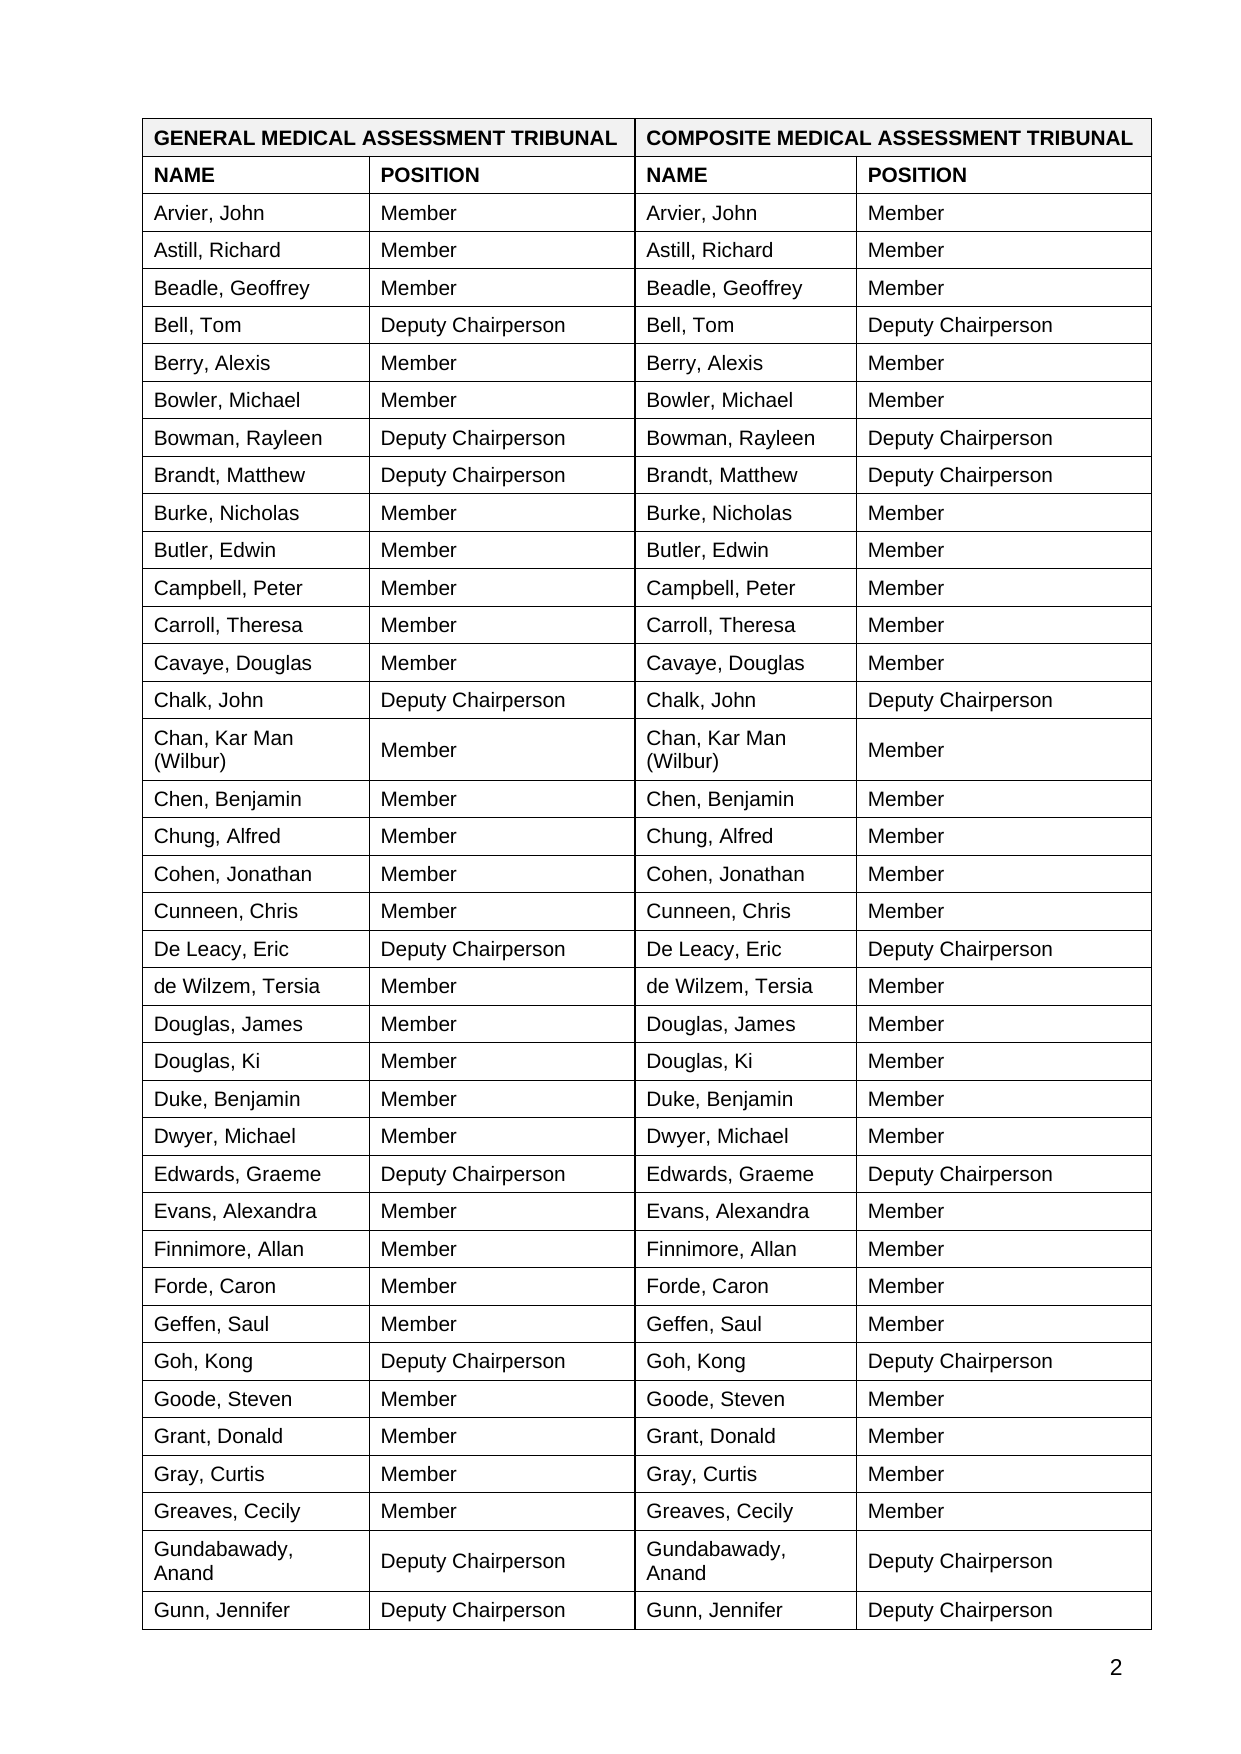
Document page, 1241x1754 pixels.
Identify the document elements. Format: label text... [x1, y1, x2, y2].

table_cell Deputy Chairperson [370, 1156, 634, 1192]
table_cell Member [857, 1418, 1151, 1454]
table_cell Member [370, 856, 634, 892]
table_cell Douglas, James [143, 1006, 369, 1042]
table_cell De Leacy, Eric [143, 931, 369, 967]
table_cell Douglas, Ki [636, 1043, 856, 1079]
table_cell Member [857, 1081, 1151, 1117]
table_cell Member [370, 382, 634, 418]
table_cell Chung, Alfred [143, 818, 369, 854]
table_cell Evans, Alexandra [143, 1193, 369, 1229]
table_cell Member [370, 1081, 634, 1117]
table_cell Member [370, 1306, 634, 1342]
table_cell Member [857, 1306, 1151, 1342]
table_cell de Wilzem, Tersia [636, 968, 856, 1004]
table_cell Bowman, Rayleen [143, 419, 369, 456]
table_cell Gundabawady, Anand [143, 1531, 369, 1591]
table_cell de Wilzem, Tersia [143, 968, 369, 1004]
table_cell Deputy Chairperson [857, 1156, 1151, 1192]
table_cell Member [857, 1231, 1151, 1267]
table_cell Deputy Chairperson [857, 682, 1151, 718]
table_cell Chen, Benjamin [636, 781, 856, 817]
table_cell Grant, Donald [143, 1418, 369, 1454]
table_cell Bell, Tom [636, 307, 856, 343]
table_cell Brandt, Matthew [143, 457, 369, 493]
table_cell Deputy Chairperson [370, 419, 634, 456]
table_cell Member [370, 893, 634, 929]
table_cell Member [857, 1006, 1151, 1042]
table_cell Member [370, 532, 634, 568]
table_header COMPOSITE MEDICAL ASSESSMENT TRIBUNAL [636, 119, 1151, 156]
table_cell Beadle, Geoffrey [636, 269, 856, 306]
table_cell Forde, Caron [636, 1268, 856, 1304]
table_cell Cohen, Jonathan [636, 856, 856, 892]
table_cell Campbell, Peter [636, 569, 856, 606]
table_cell Member [857, 856, 1151, 892]
table_cell Cunneen, Chris [636, 893, 856, 929]
table_cell Gunn, Jennifer [143, 1592, 369, 1628]
table_cell Astill, Richard [143, 232, 369, 268]
table_cell POSITION [370, 157, 634, 193]
table_cell Member [857, 644, 1151, 681]
table_cell Brandt, Matthew [636, 457, 856, 493]
table_cell Cavaye, Douglas [636, 644, 856, 681]
table_cell Deputy Chairperson [857, 1531, 1151, 1591]
table_cell De Leacy, Eric [636, 931, 856, 967]
table_cell Member [857, 968, 1151, 1004]
table_cell Edwards, Graeme [636, 1156, 856, 1192]
table_cell Duke, Benjamin [636, 1081, 856, 1117]
table_cell Member [370, 494, 634, 531]
table_cell NAME [636, 157, 856, 193]
table_cell Greaves, Cecily [143, 1493, 369, 1529]
table_cell Butler, Edwin [636, 532, 856, 568]
table_cell Deputy Chairperson [370, 1531, 634, 1591]
table_cell Deputy Chairperson [370, 1592, 634, 1628]
table_cell Chung, Alfred [636, 818, 856, 854]
table_cell Goode, Steven [143, 1381, 369, 1417]
table_cell Deputy Chairperson [857, 419, 1151, 456]
table_cell Goode, Steven [636, 1381, 856, 1417]
table_cell Member [857, 232, 1151, 268]
table_cell Greaves, Cecily [636, 1493, 856, 1529]
table_cell Dwyer, Michael [143, 1118, 369, 1154]
table_cell Deputy Chairperson [370, 931, 634, 967]
table_cell Member [370, 232, 634, 268]
table_cell Carroll, Theresa [636, 607, 856, 643]
table_cell Bowler, Michael [636, 382, 856, 418]
table_cell Grant, Donald [636, 1418, 856, 1454]
table_cell Member [857, 269, 1151, 306]
table_cell Gray, Curtis [636, 1456, 856, 1492]
table_cell Bowman, Rayleen [636, 419, 856, 456]
table_cell Forde, Caron [143, 1268, 369, 1304]
table_cell Berry, Alexis [636, 344, 856, 381]
table_cell Member [370, 644, 634, 681]
table_cell Member [370, 1006, 634, 1042]
table_cell Member [857, 382, 1151, 418]
table_cell Member [857, 1381, 1151, 1417]
table_cell Member [370, 1268, 634, 1304]
table_cell Bell, Tom [143, 307, 369, 343]
table_cell Dwyer, Michael [636, 1118, 856, 1154]
table_cell Gray, Curtis [143, 1456, 369, 1492]
table_cell Deputy Chairperson [857, 1343, 1151, 1379]
table_cell Member [370, 1193, 634, 1229]
table_cell Member [857, 1118, 1151, 1154]
table_cell Finnimore, Allan [636, 1231, 856, 1267]
table_cell Member [370, 1418, 634, 1454]
table_cell Member [370, 344, 634, 381]
table_cell Geffen, Saul [143, 1306, 369, 1342]
table_cell Burke, Nicholas [636, 494, 856, 531]
table_cell Member [857, 1493, 1151, 1529]
table_cell Member [857, 194, 1151, 231]
table_cell Goh, Kong [143, 1343, 369, 1379]
table_cell Finnimore, Allan [143, 1231, 369, 1267]
table_cell Burke, Nicholas [143, 494, 369, 531]
table_cell Bowler, Michael [143, 382, 369, 418]
table_cell Member [370, 818, 634, 854]
table_cell Member [370, 968, 634, 1004]
table_cell Deputy Chairperson [370, 307, 634, 343]
table_cell Member [370, 781, 634, 817]
table_cell Member [857, 818, 1151, 854]
table_cell Chan, Kar Man (Wilbur) [143, 719, 369, 779]
table_cell Member [370, 1381, 634, 1417]
table_cell Campbell, Peter [143, 569, 369, 606]
table_cell Member [857, 494, 1151, 531]
table_header GENERAL MEDICAL ASSESSMENT TRIBUNAL [143, 119, 634, 156]
table_cell Evans, Alexandra [636, 1193, 856, 1229]
table_cell Member [857, 719, 1151, 779]
table_cell Member [857, 1456, 1151, 1492]
table_cell Member [370, 1493, 634, 1529]
table_cell Douglas, Ki [143, 1043, 369, 1079]
table_cell Member [370, 607, 634, 643]
table_cell Cunneen, Chris [143, 893, 369, 929]
table_cell Deputy Chairperson [370, 682, 634, 718]
table_cell Member [370, 1456, 634, 1492]
table_cell Cavaye, Douglas [143, 644, 369, 681]
table_cell Member [370, 1231, 634, 1267]
table_cell Gundabawady, Anand [636, 1531, 856, 1591]
table_cell Member [370, 194, 634, 231]
table_cell Member [857, 1193, 1151, 1229]
table_cell Deputy Chairperson [370, 457, 634, 493]
table_cell Member [857, 532, 1151, 568]
table_cell NAME [143, 157, 369, 193]
table_cell Chen, Benjamin [143, 781, 369, 817]
table_cell Member [857, 344, 1151, 381]
table_cell Carroll, Theresa [143, 607, 369, 643]
table_cell Member [857, 607, 1151, 643]
table_cell Deputy Chairperson [857, 931, 1151, 967]
table_cell Astill, Richard [636, 232, 856, 268]
table_cell Deputy Chairperson [857, 1592, 1151, 1628]
table_cell Chan, Kar Man (Wilbur) [636, 719, 856, 779]
table_cell Member [857, 781, 1151, 817]
table_cell Deputy Chairperson [370, 1343, 634, 1379]
table_cell Geffen, Saul [636, 1306, 856, 1342]
table_cell Member [857, 569, 1151, 606]
table_cell Deputy Chairperson [857, 457, 1151, 493]
table_cell Member [857, 1043, 1151, 1079]
table_cell Douglas, James [636, 1006, 856, 1042]
table_cell Deputy Chairperson [857, 307, 1151, 343]
table_cell Edwards, Graeme [143, 1156, 369, 1192]
table_cell Member [370, 1118, 634, 1154]
table_cell Berry, Alexis [143, 344, 369, 381]
table_cell Member [857, 1268, 1151, 1304]
table_cell Gunn, Jennifer [636, 1592, 856, 1628]
table_cell Goh, Kong [636, 1343, 856, 1379]
table_cell Member [370, 719, 634, 779]
table_cell Member [370, 269, 634, 306]
table_cell Chalk, John [636, 682, 856, 718]
table_cell Member [370, 569, 634, 606]
table_cell Cohen, Jonathan [143, 856, 369, 892]
table_cell Member [857, 893, 1151, 929]
table_cell Duke, Benjamin [143, 1081, 369, 1117]
table_cell POSITION [857, 157, 1151, 193]
table_cell Member [370, 1043, 634, 1079]
table_cell Chalk, John [143, 682, 369, 718]
table_cell Arvier, John [143, 194, 369, 231]
table_cell Beadle, Geoffrey [143, 269, 369, 306]
table_cell Butler, Edwin [143, 532, 369, 568]
table_cell Arvier, John [636, 194, 856, 231]
